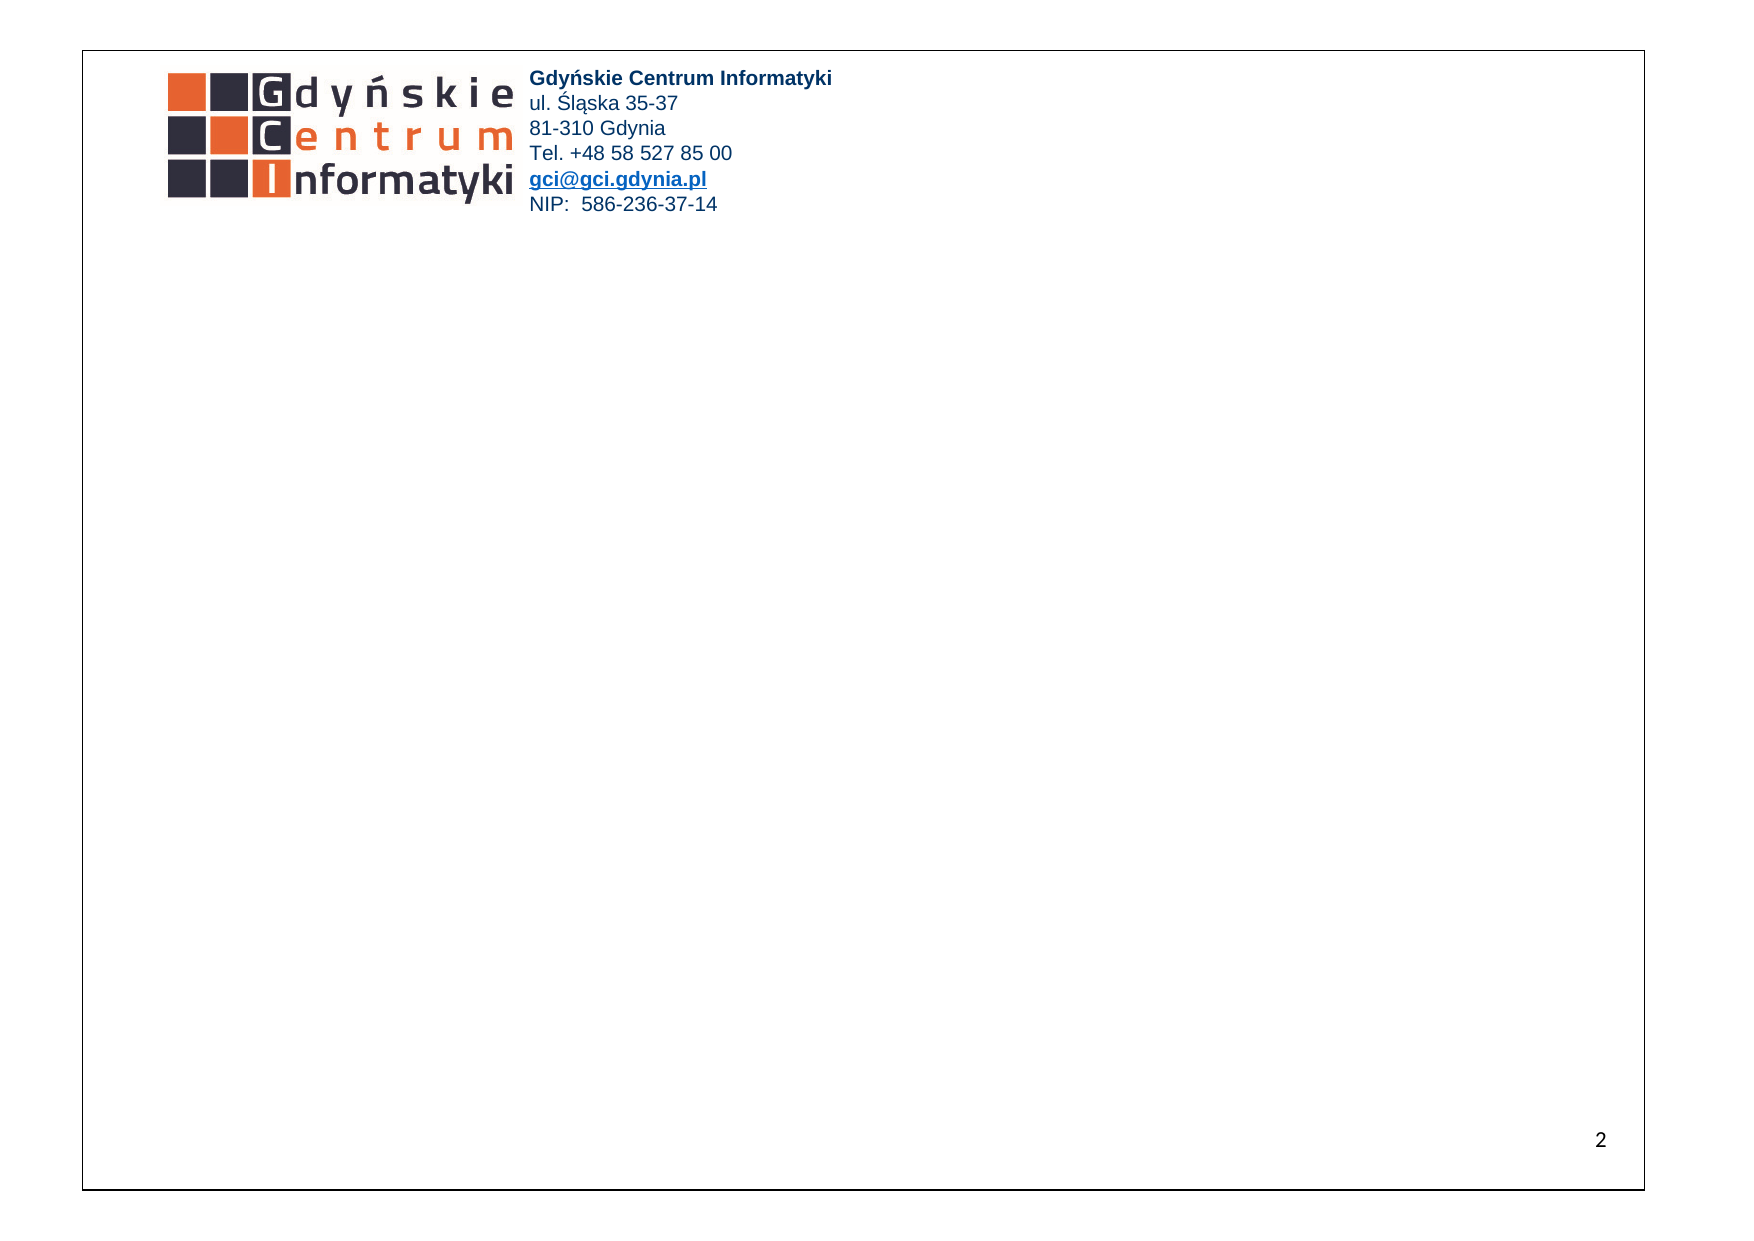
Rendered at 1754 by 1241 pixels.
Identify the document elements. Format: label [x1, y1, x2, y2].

picture [160, 65, 523, 206]
